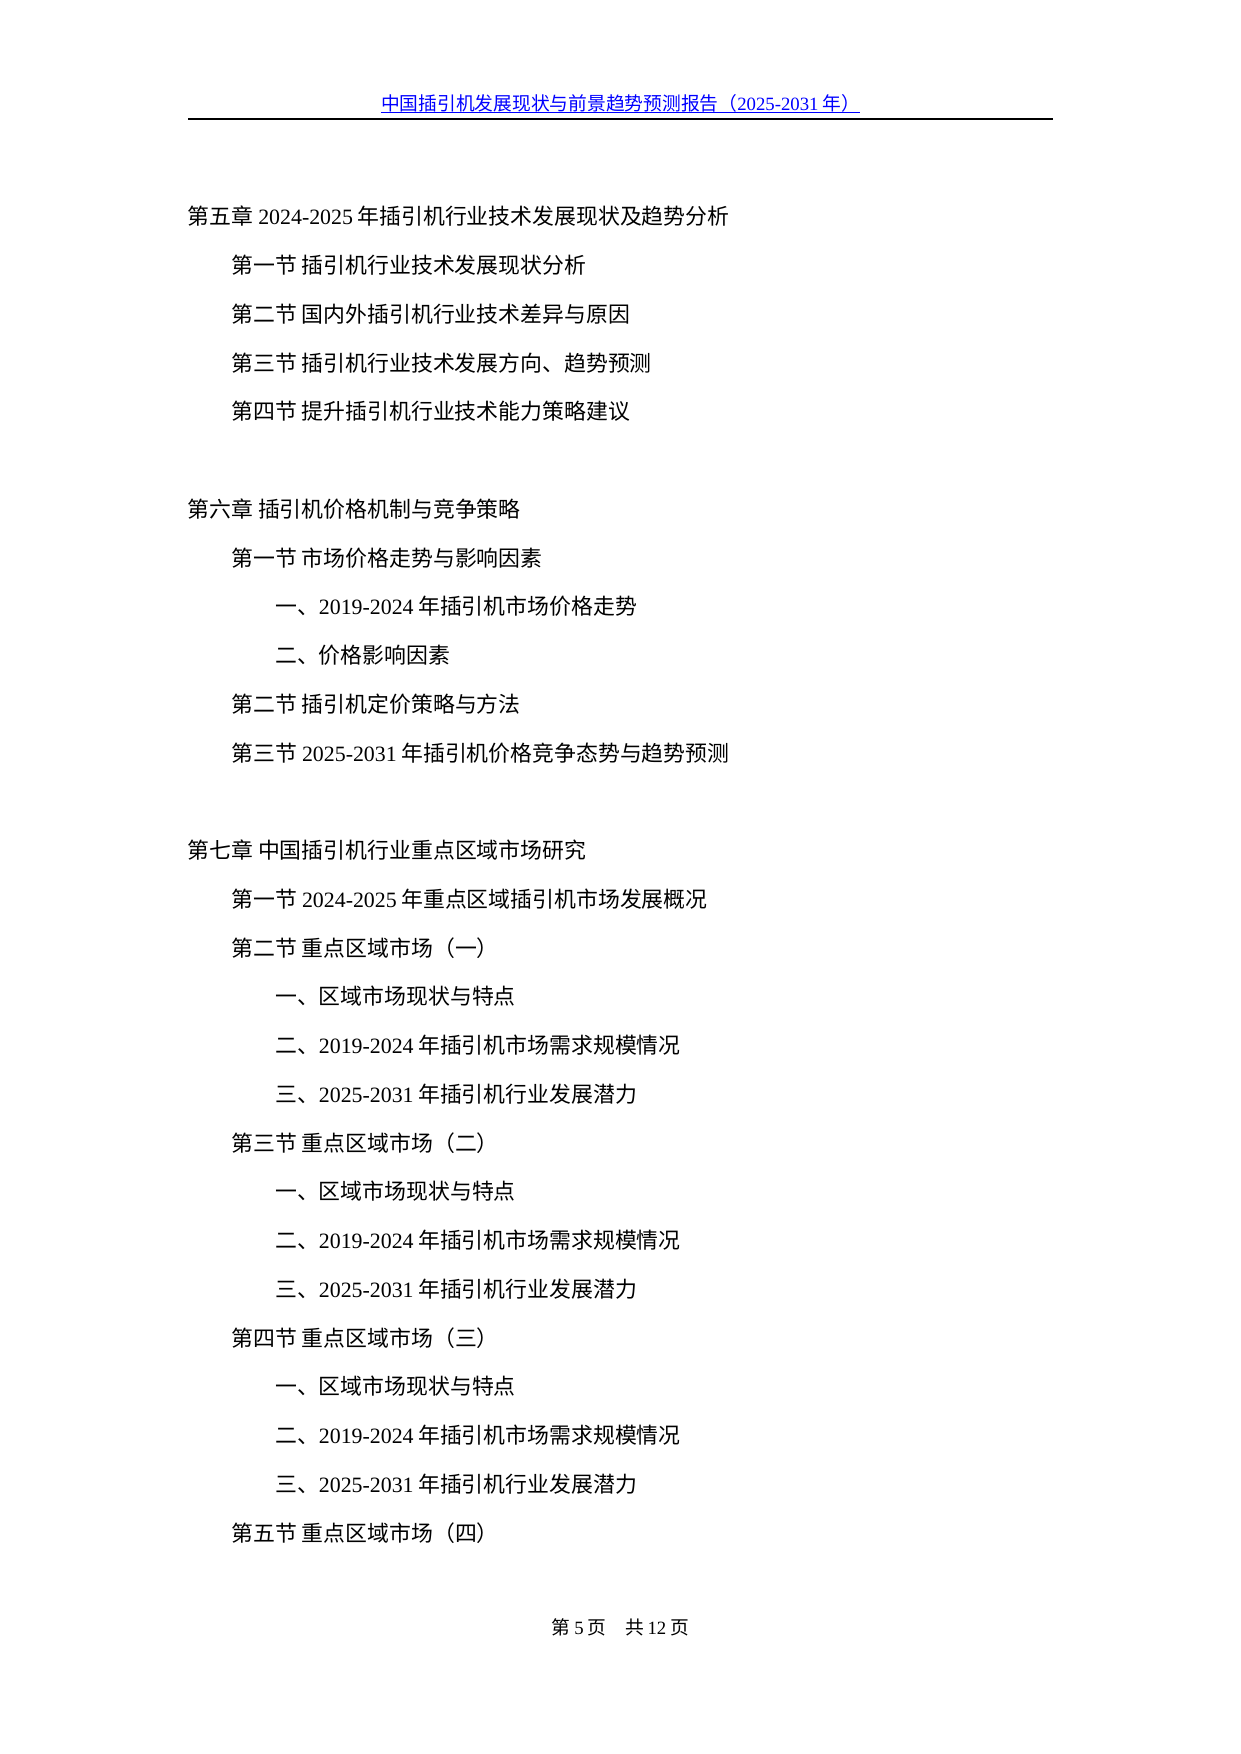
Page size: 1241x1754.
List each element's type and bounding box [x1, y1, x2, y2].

text [187, 150, 1053, 1548]
